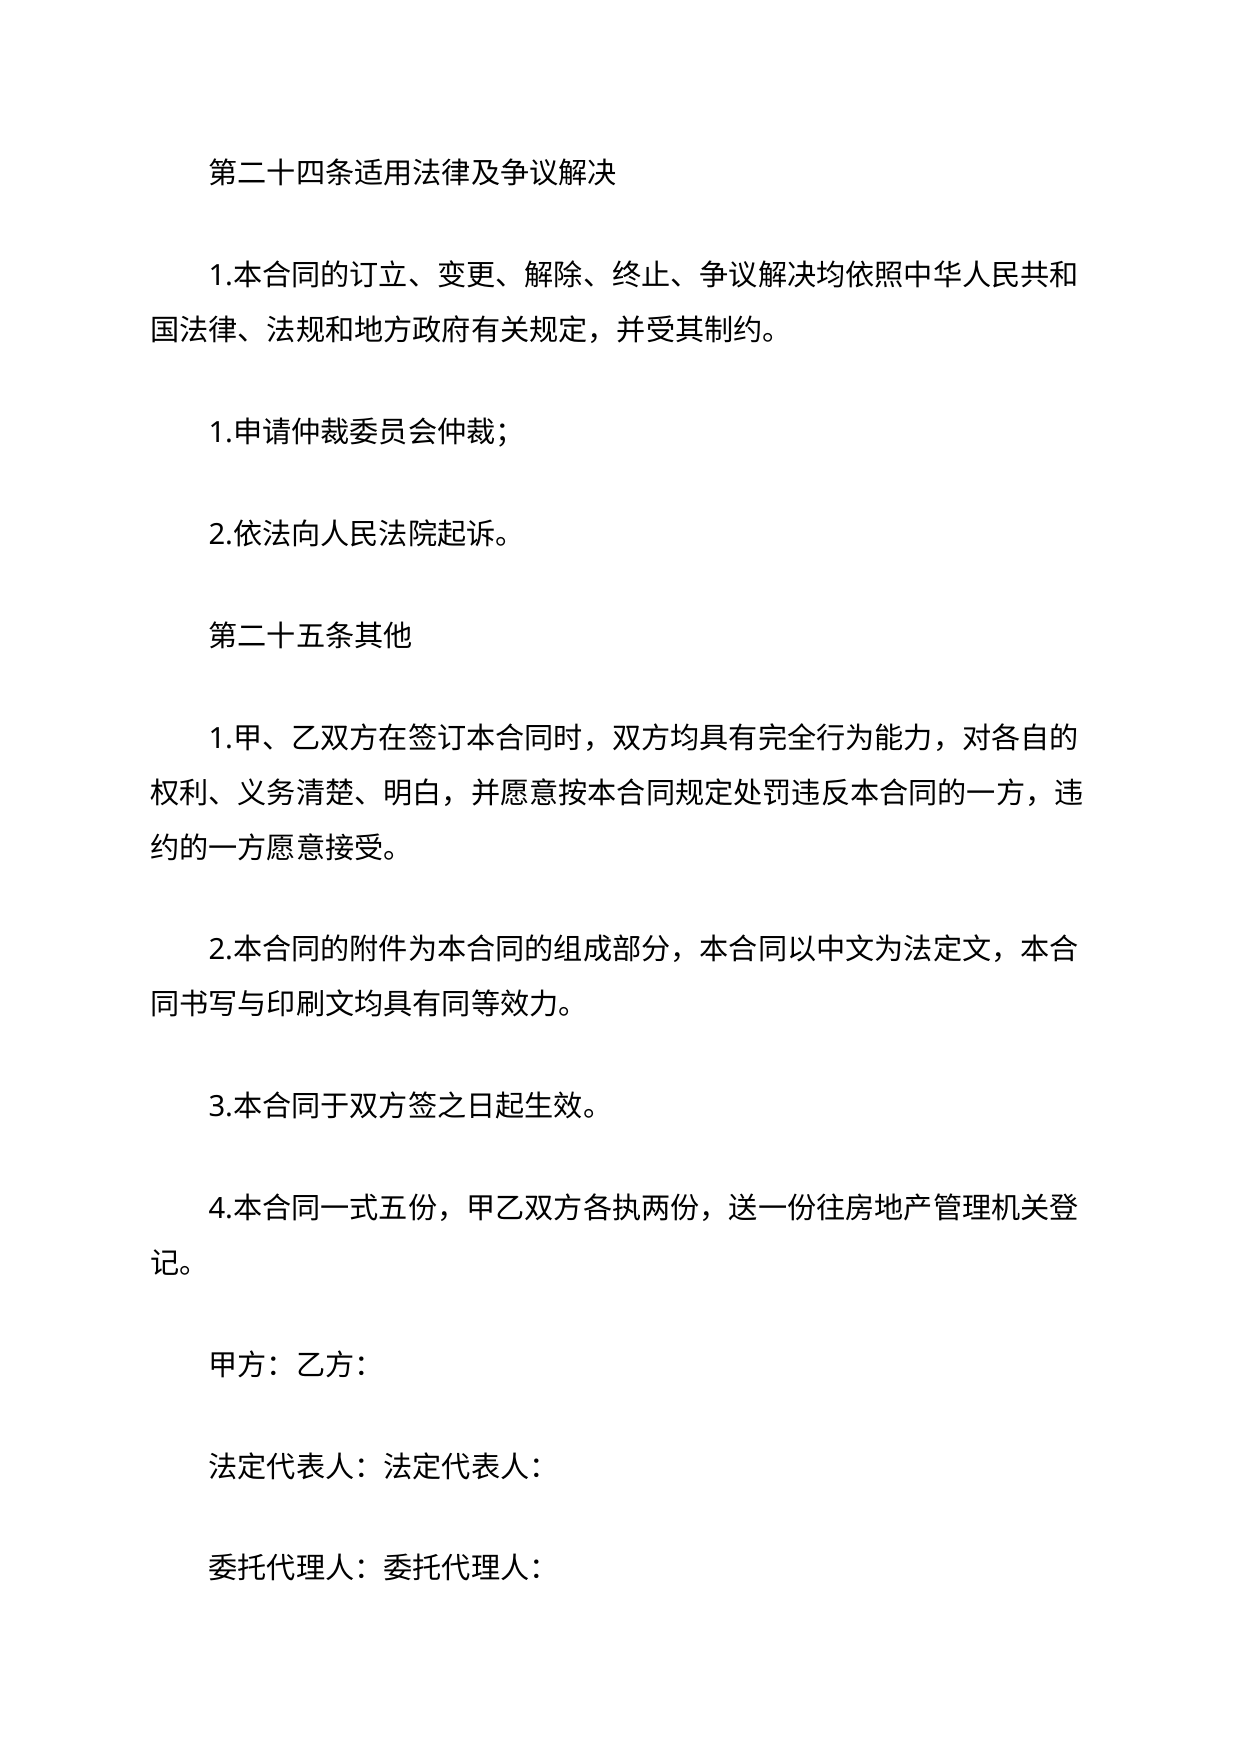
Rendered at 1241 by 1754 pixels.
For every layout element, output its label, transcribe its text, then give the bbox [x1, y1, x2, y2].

text 第二十四条适用法律及争议解决 [150, 150, 1090, 192]
text 甲方：乙方： [150, 1341, 1090, 1384]
text 2.本合同的附件为本合同的组成部分，本合同以中文为法定文，本合同书写与印刷文均具有同等效力。 [150, 926, 1090, 1023]
text 3.本合同于双方签之日起生效。 [150, 1083, 1090, 1125]
text 法定代表人：法定代表人： [150, 1443, 1090, 1486]
text 1.本合同的订立、变更、解除、终止、争议解决均依照中华人民共和国法律、法规和地方政府有关规定，并受其制约。 [150, 252, 1090, 349]
text 1.申请仲裁委员会仲裁； [150, 408, 1090, 451]
text 委托代理人：委托代理人： [150, 1545, 1090, 1587]
text 1.甲、乙双方在签订本合同时，双方均具有完全行为能力，对各自的权利、义务清楚、明白，并愿意按本合同规定处罚违反本合同的一方，违约的一方愿意接受。 [150, 714, 1090, 866]
text 2.依法向人民法院起诉。 [150, 511, 1090, 553]
text 4.本合同一式五份，甲乙双方各执两份，送一份往房地产管理机关登记。 [150, 1185, 1090, 1282]
text 第二十五条其他 [150, 612, 1090, 655]
